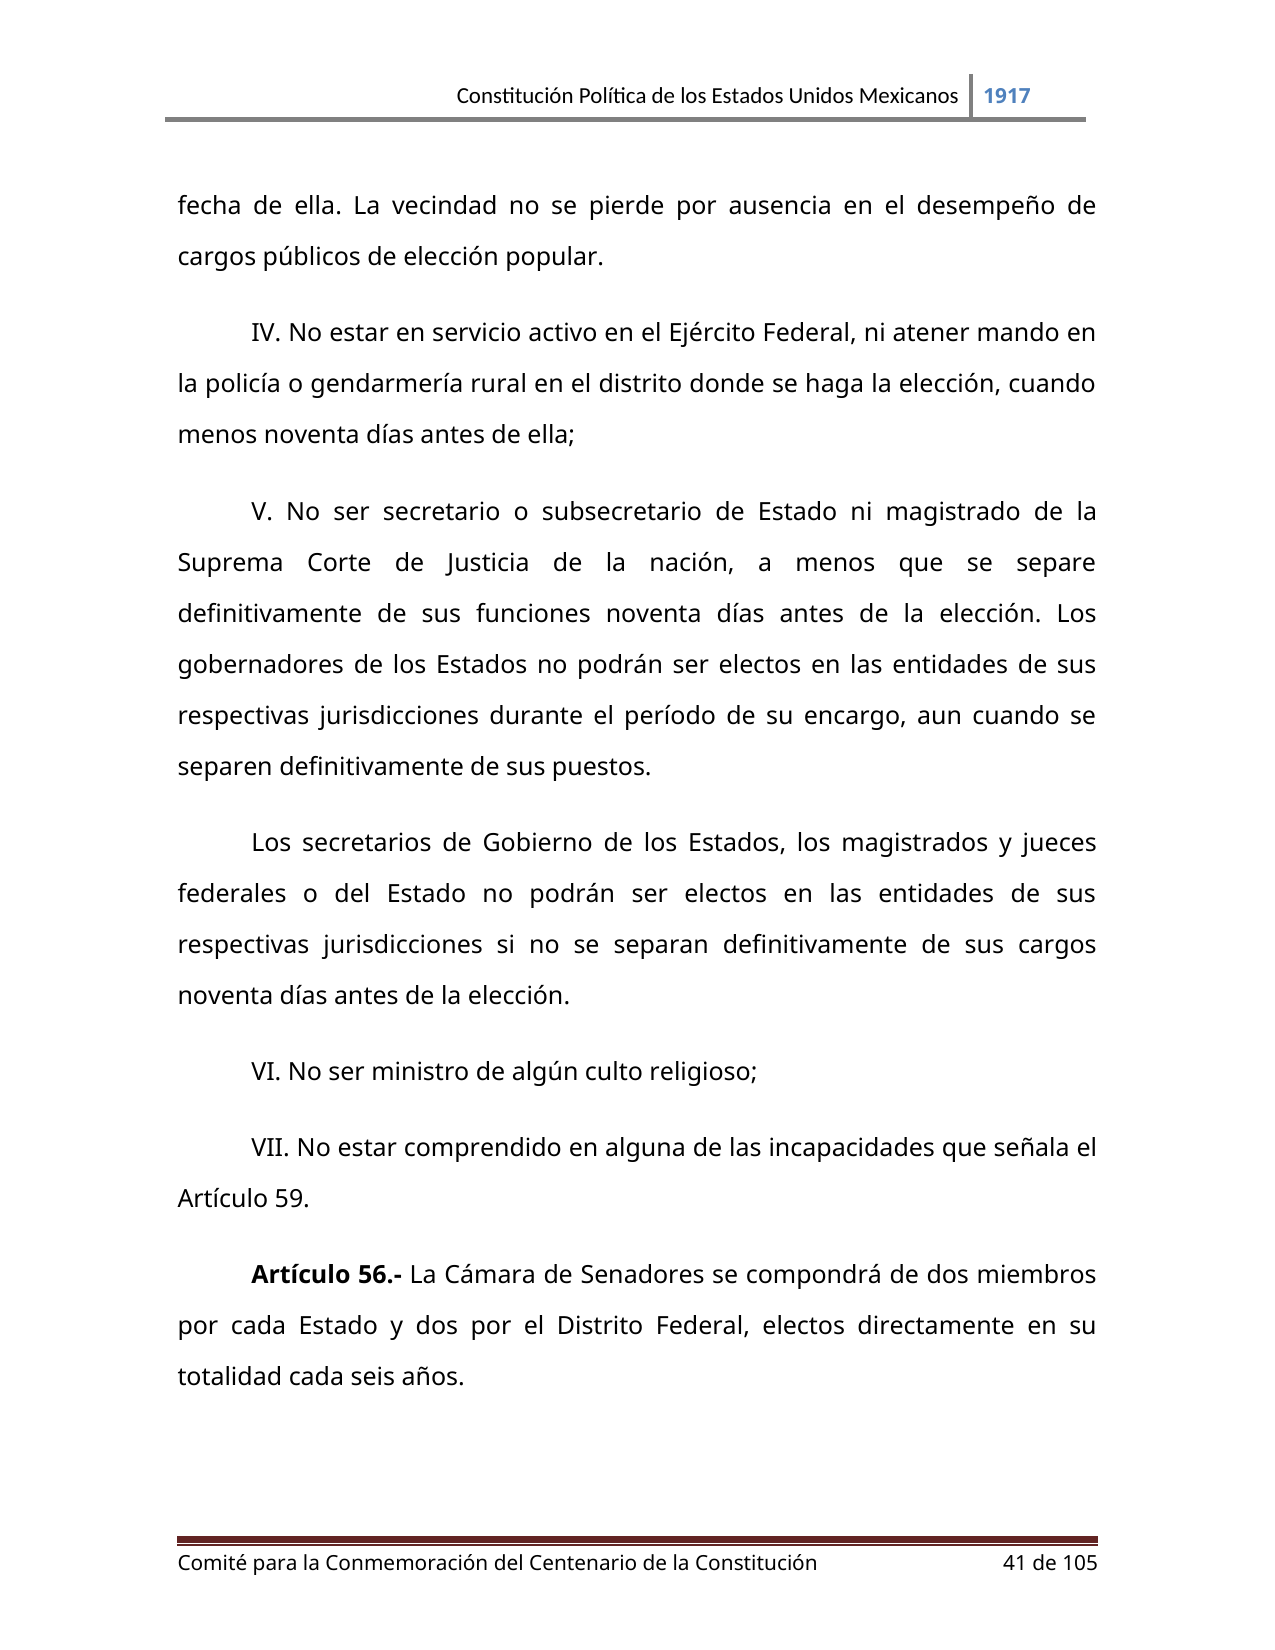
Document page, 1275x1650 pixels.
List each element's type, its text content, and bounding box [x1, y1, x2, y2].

text VII. No estar comprendido en alguna de las incapacidades que señala el Artículo 59. [177, 1130, 1098, 1215]
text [177, 188, 1098, 273]
text V. No ser secretario o subsecretario de Estado ni magistrado de la Suprema Corte de Justicia de la nación, a menos que se separe definitivamente de sus funciones noventa días antes de la elección. Los gobernadores de los Estados no podrán ser electos en las entidades de sus respectivas jurisdicciones durante el período de su encargo, aun cuando se separen definitivamente de sus puestos. [177, 493, 1098, 782]
text Los secretarios de Gobierno de los Estados, los magistrados y jueces federales o del Estado no podrán ser electos en las entidades de sus respectivas jurisdicciones si no se separan definitivamente de sus cargos noventa días antes de la elección. [177, 824, 1098, 1012]
text IV. No estar en servicio activo en el Ejército Federal, ni atener mando en la policía o gendarmería rural en el distrito donde se haga la elección, cuando menos noventa días antes de ella; [177, 315, 1098, 451]
text Artículo 56.- La Cámara de Senadores se compondrá de dos miembros por cada Estado y dos por el Distrito Federal, electos directamente en su totalidad cada seis años. [177, 1257, 1098, 1393]
text VI. No ser ministro de algún culto religioso; [177, 1054, 1098, 1088]
